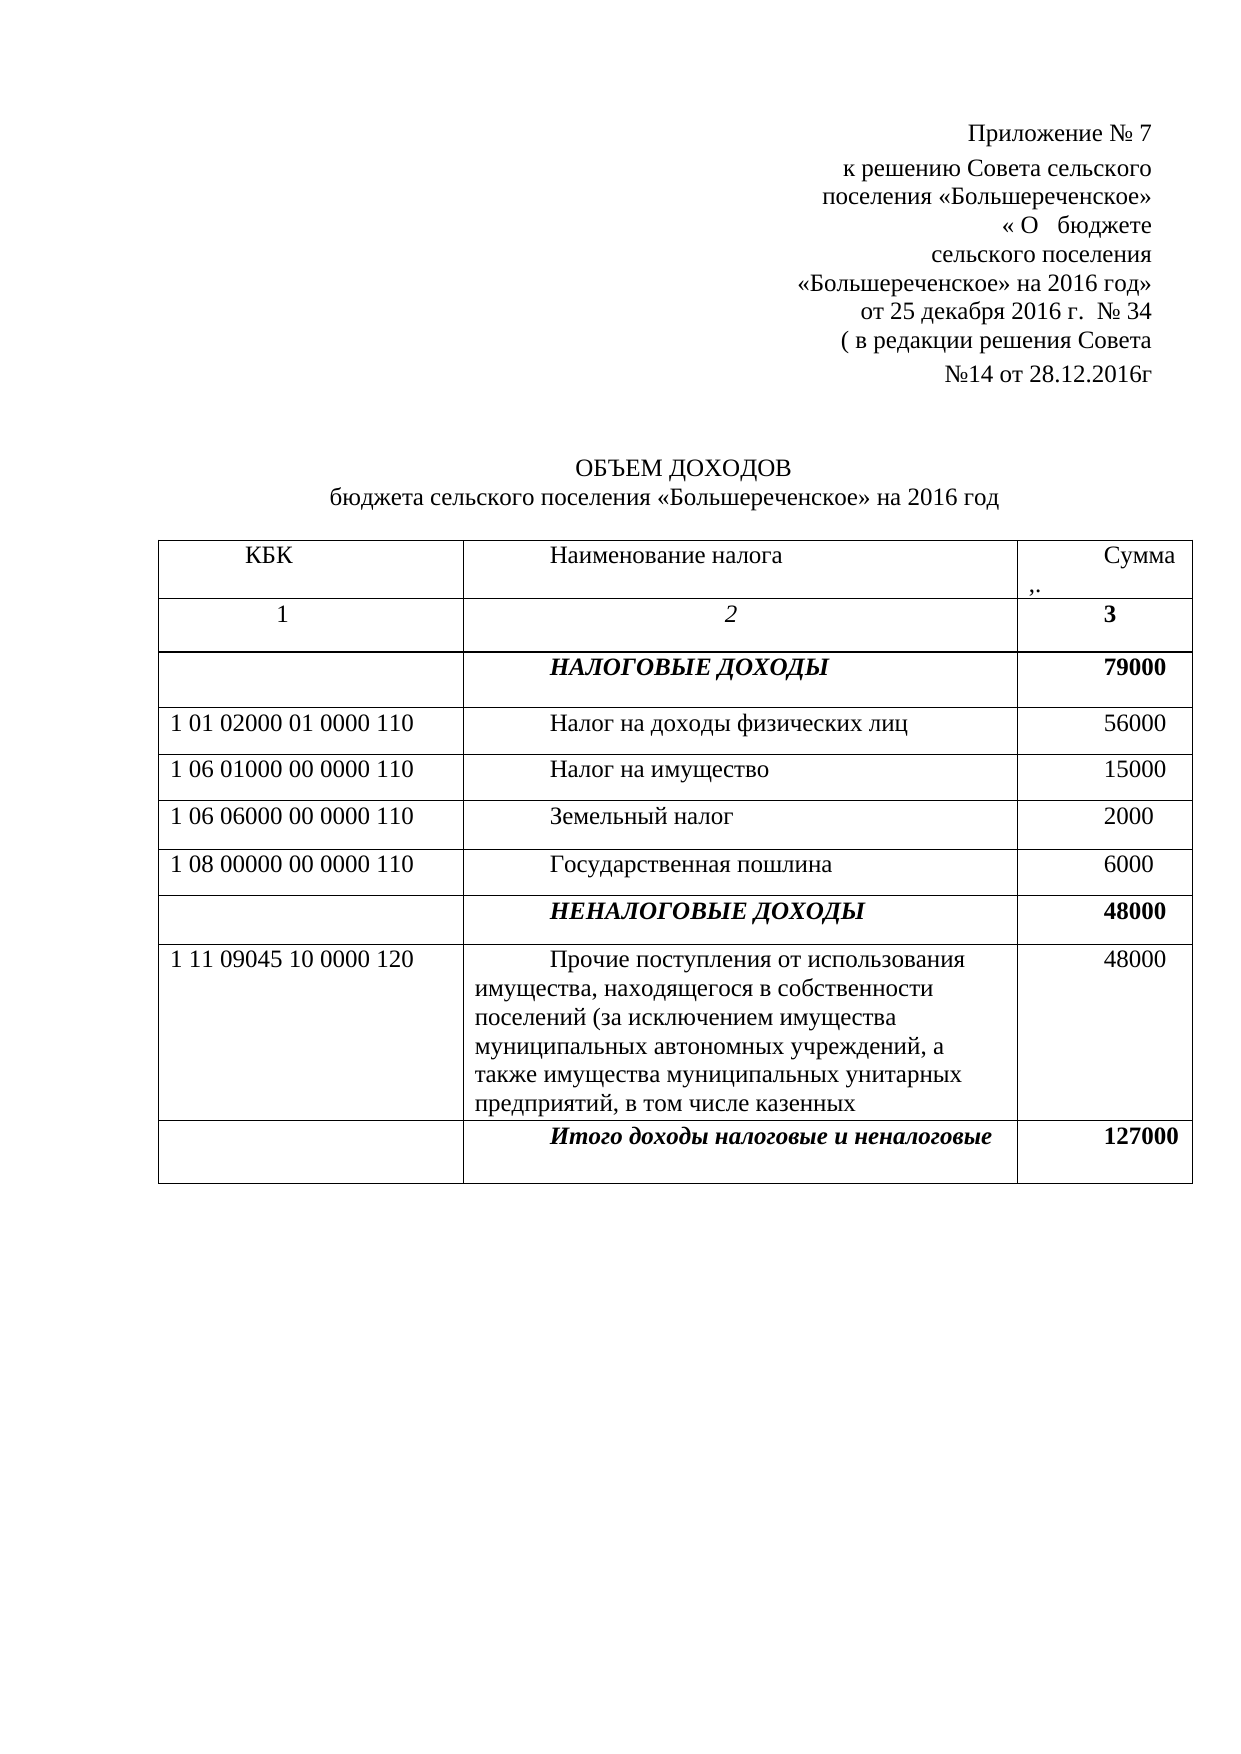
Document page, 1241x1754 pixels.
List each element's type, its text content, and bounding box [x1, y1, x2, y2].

table_cell 48000 [1018, 896, 1192, 943]
table_cell 2000 [1018, 801, 1192, 848]
text «Большереченское» на 2016 год» [177, 268, 1152, 296]
table_cell 6000 [1018, 850, 1192, 895]
text от 25 декабря 2016 г. № 34 [177, 296, 1152, 325]
table_cell [159, 1121, 463, 1183]
text Приложение № 7 [177, 118, 1152, 147]
table_cell Итого доходы налоговые и неналоговые [464, 1121, 1017, 1183]
text бюджета сельского поселения «Большереченское» на 2016 год [177, 482, 1152, 511]
text к решению Совета сельского [177, 153, 1152, 181]
text поселения «Большереченское» [177, 181, 1152, 210]
table_cell 1 01 02000 01 0000 110 [159, 708, 463, 753]
table_cell 1 [159, 599, 463, 651]
table_cell 1 08 00000 00 0000 110 [159, 850, 463, 895]
text « О бюджете сельского поселения [177, 210, 1152, 268]
table_cell НАЛОГОВЫЕ ДОХОДЫ [464, 653, 1017, 707]
table_header КБК [159, 541, 463, 598]
table_cell [159, 653, 463, 707]
table_cell Прочие поступления от использования имущества, находящегося в собственности поселений (за исключением имущества муниципальных автономных учреждений, а также имущества муниципальных унитарных предприятий, в том числе казенных [464, 945, 1017, 1120]
table_cell [159, 896, 463, 943]
table_header Наименование налога [464, 541, 1017, 598]
table_cell 127000 [1018, 1121, 1192, 1183]
text ( в редакции решения Совета №14 от 28.12.2016г [177, 325, 1152, 388]
table_cell 2 [464, 599, 1017, 651]
table_header Сумма,. [1018, 541, 1192, 598]
table_cell Налог на имущество [464, 755, 1017, 800]
table_cell 48000 [1018, 945, 1192, 1120]
table_cell Государственная пошлина [464, 850, 1017, 895]
table_cell 1 11 09045 10 0000 120 [159, 945, 463, 1120]
table_cell 56000 [1018, 708, 1192, 753]
table_cell 1 06 06000 00 0000 110 [159, 801, 463, 848]
table_cell Земельный налог [464, 801, 1017, 848]
table_cell НЕНАЛОГОВЫЕ ДОХОДЫ [464, 896, 1017, 943]
text ОБЪЕМ ДОХОДОВ [177, 453, 1190, 482]
table_cell 3 [1018, 599, 1192, 651]
table_cell 79000 [1018, 653, 1192, 707]
table_cell 1 06 01000 00 0000 110 [159, 755, 463, 800]
table_cell Налог на доходы физических лиц [464, 708, 1017, 753]
table_cell 15000 [1018, 755, 1192, 800]
